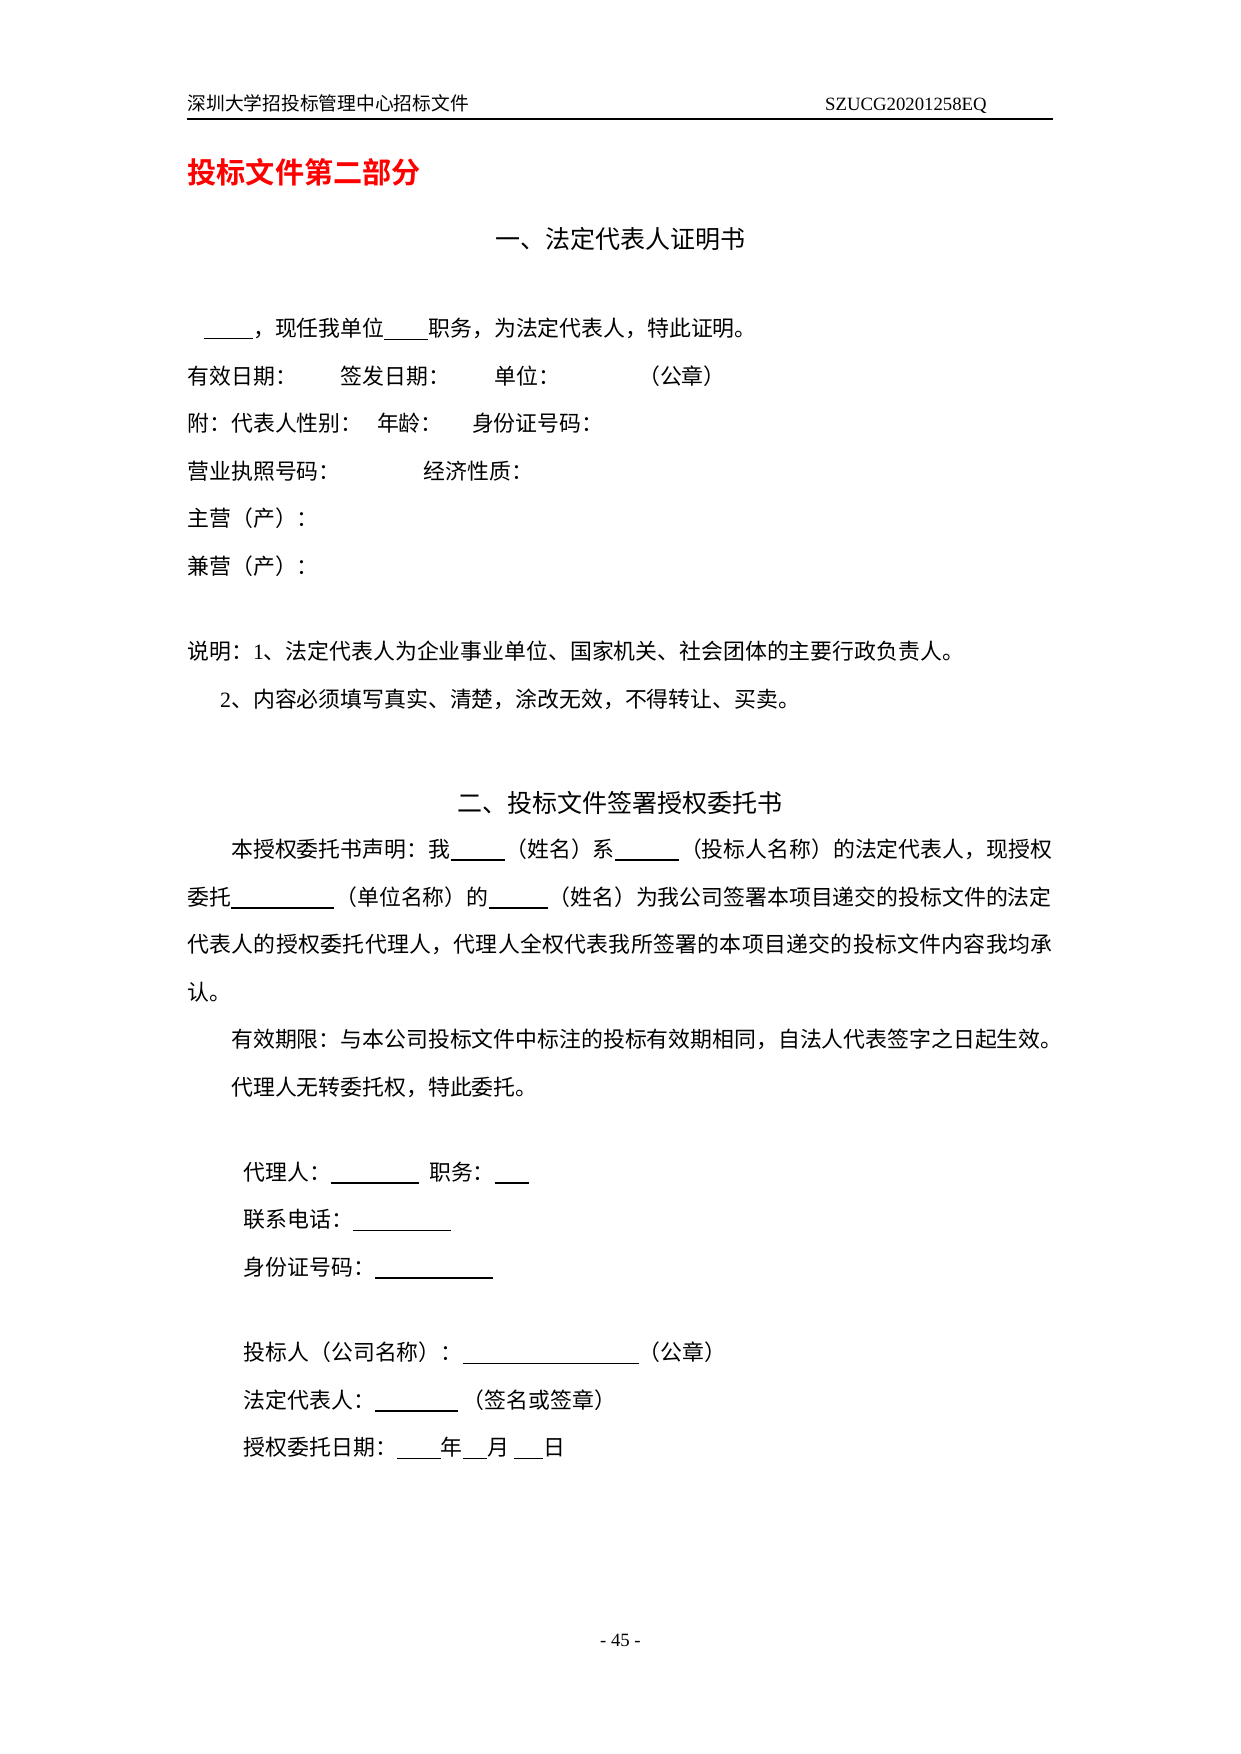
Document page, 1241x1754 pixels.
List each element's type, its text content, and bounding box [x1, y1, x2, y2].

text 代理人无转委托权，特此委托。 [187, 1070, 1053, 1101]
text 法定代表人： （签名或签章） [243, 1383, 1053, 1414]
text 有效日期： 签发日期： 单位： （公章） [187, 359, 1053, 391]
text 投标人（公司名称）： （公章） [243, 1335, 1053, 1367]
text 身份证号码： [243, 1250, 1053, 1282]
text ，现任我单位 职务，为法定代表人，特此证明。 [187, 311, 1053, 343]
text 附：代表人性别： 年龄： 身份证号码： [187, 406, 1053, 438]
text 代理人： 职务： [243, 1155, 1053, 1187]
text 营业执照号码： 经济性质： [187, 454, 1053, 486]
subtitle 一、法定代表人证明书 [187, 219, 1053, 256]
text 本授权委托书声明：我 （姓名）系 （投标人名称）的法定代表人，现授权委托 （单位名称）的 （姓名）为我公司签署本项目递交的投标文件的法定代表人的授权委托代理人，代理人全权代表我所签署的本项目递交的投标文件内容我均承认。 [187, 832, 1053, 1006]
text 2、内容必须填写真实、清楚，涂改无效，不得转让、买卖。 [187, 682, 1053, 713]
text 兼营（产）： [187, 549, 1053, 581]
text 主营（产）： [187, 501, 1053, 533]
text 投标文件第二部分 [187, 150, 1053, 192]
text 联系电话： [243, 1202, 1053, 1234]
text 授权委托日期： 年 月 日 [243, 1430, 1053, 1462]
subtitle 二、投标文件签署授权委托书 [187, 783, 1053, 820]
text 说明：1、法定代表人为企业事业单位、国家机关、社会团体的主要行政负责人。 [187, 634, 1053, 666]
text 有效期限：与本公司投标文件中标注的投标有效期相同，自法人代表签字之日起生效。 [187, 1022, 1053, 1054]
